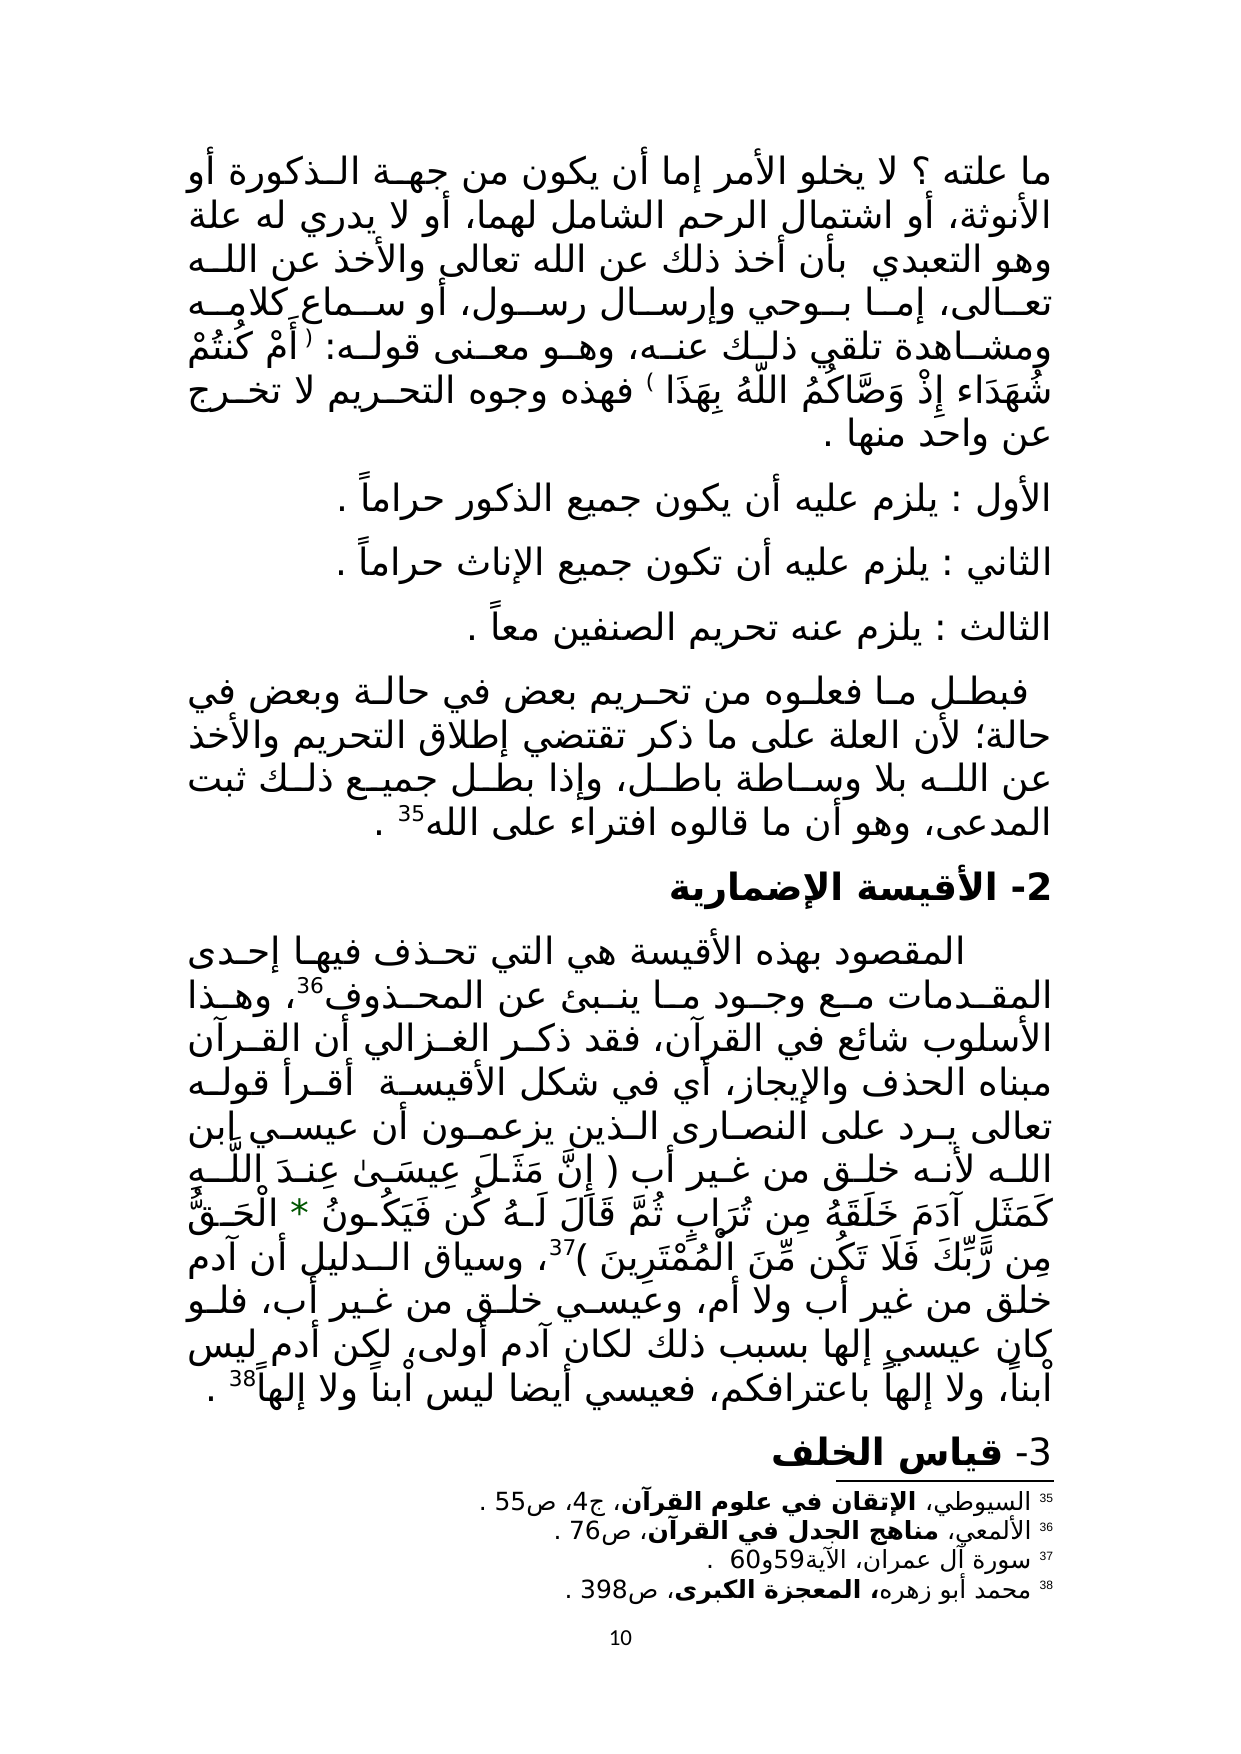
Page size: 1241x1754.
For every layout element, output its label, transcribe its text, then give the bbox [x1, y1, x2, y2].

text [187, 150, 1053, 456]
text فبطل ما فعلوه من تحريم بعض في حالة وبعض في حالة؛ لأن العلة على ما ذكر تقتضي إطلاق التحريم والأخذ عن الله بلا وساطة باطل، وإذا بطل جميع ذلك ثبت المدعى، وهو أن ما قالوه افتراء على الله . [187, 670, 1053, 844]
text الثاني : يلزم عليه أن تكون جميع الإناث حراماً . [187, 541, 1053, 584]
text 2- الأقيسة الإضمارية [187, 865, 1053, 909]
text 3- قياس الخلف [187, 1431, 1053, 1474]
text الثالث : يلزم عنه تحريم الصنفين معاً . [187, 605, 1053, 649]
text الأول : يلزم عليه أن يكون جميع الذكور حراماً . [187, 476, 1053, 520]
text المقصود بهذه الأقيسة هي التي تحذف فيها إحدى المقدمات مع وجود ما ينبئ عن المحذوف، وهذا الأسلوب شائع في القرآن، فقد ذكر الغزالي أن القرآن مبناه الحذف والإيجاز، أي في شكل الأقيسة أقرأ قوله تعالى يرد على النصارى الذين يزعمون أن عيسي ابن الله لأنه خلق من غير أب ﴿ إِنَّ مَثَلَ عِيسَىٰ عِندَ اللَّـهِ كَمَثَلِ آدَمَ خَلَقَهُ مِن تُرَابٍ ثُمَّ قَالَ لَهُ كُن فَيَكُونُ * الْحَقُّ مِن رَّبِّكَ فَلَا تَكُن مِّنَ الْمُمْتَرِينَ ﴾، وسياق الدليل أن آدم خلق من غير أب ولا أم، وعيسي خلق من غير أب، فلو كان عيسي إلها بسبب ذلك لكان آدم أولى، لكن أدم ليس اْبناً، ولا إلهاً باعترافكم، فعيسي أيضا ليس اْبناً ولا إلهاً . [187, 930, 1053, 1410]
